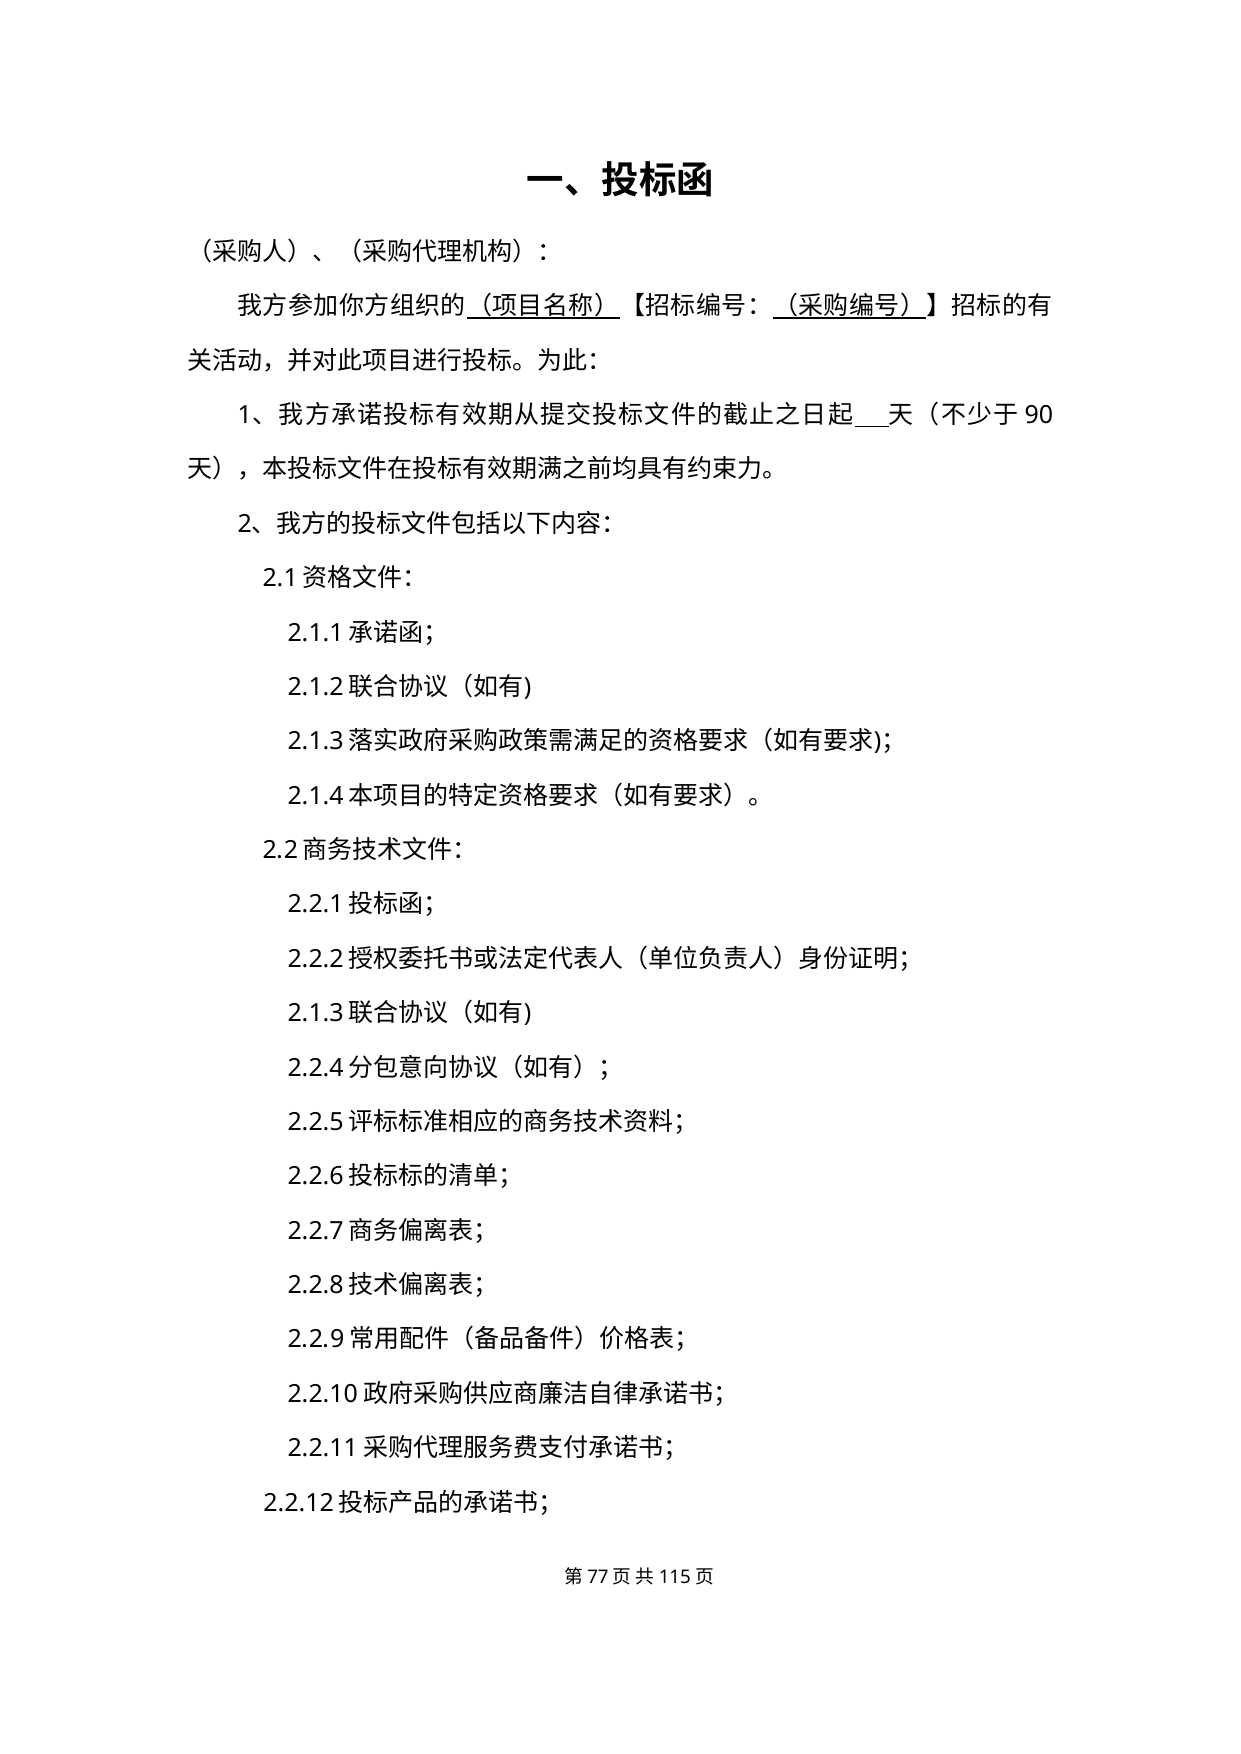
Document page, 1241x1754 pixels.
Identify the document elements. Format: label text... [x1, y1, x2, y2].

text 2.1.2联合协议（如有) [237, 666, 1053, 703]
text 2.2商务技术文件： [212, 829, 1053, 866]
text 2.2.8技术偏离表； [237, 1264, 1053, 1301]
text 2.2.12投标产品的承诺书； [187, 1482, 1053, 1518]
text 2.1.1承诺函； [237, 612, 1053, 648]
text 2.2.11采购代理服务费支付承诺书； [237, 1428, 1053, 1464]
text 我方参加你方组织的（项目名称）【招标编号：（采购编号）】招标的有关活动，并对此项目进行投标。为此： [187, 286, 1053, 376]
text 2.1.3联合协议（如有) [237, 993, 1053, 1029]
text 2.1.3落实政府采购政策需满足的资格要求（如有要求)； [237, 721, 1053, 757]
text 2.2.6投标标的清单； [237, 1156, 1053, 1192]
text 2.2.10政府采购供应商廉洁自律承诺书； [237, 1373, 1053, 1409]
text 2.2.7商务偏离表； [237, 1210, 1053, 1246]
subtitle 一、投标函 [187, 150, 1053, 204]
text 2、我方的投标文件包括以下内容： [187, 503, 1053, 539]
text （采购人）、（采购代理机构）： [187, 231, 1053, 268]
text 2.2.5评标标准相应的商务技术资料； [237, 1101, 1053, 1138]
text 2.2.2授权委托书或法定代表人（单位负责人）身份证明； [237, 938, 1053, 974]
text 2.2.4分包意向协议（如有）； [237, 1047, 1053, 1083]
text 1、我方承诺投标有效期从提交投标文件的截止之日起 天（不少于90天），本投标文件在投标有效期满之前均具有约束力。 [187, 394, 1053, 485]
text 2.1资格文件： [212, 558, 1053, 594]
text 2.1.4本项目的特定资格要求（如有要求）。 [237, 775, 1053, 811]
text 2.2.9常用配件（备品备件）价格表； [237, 1319, 1053, 1355]
text 2.2.1投标函； [237, 884, 1053, 920]
